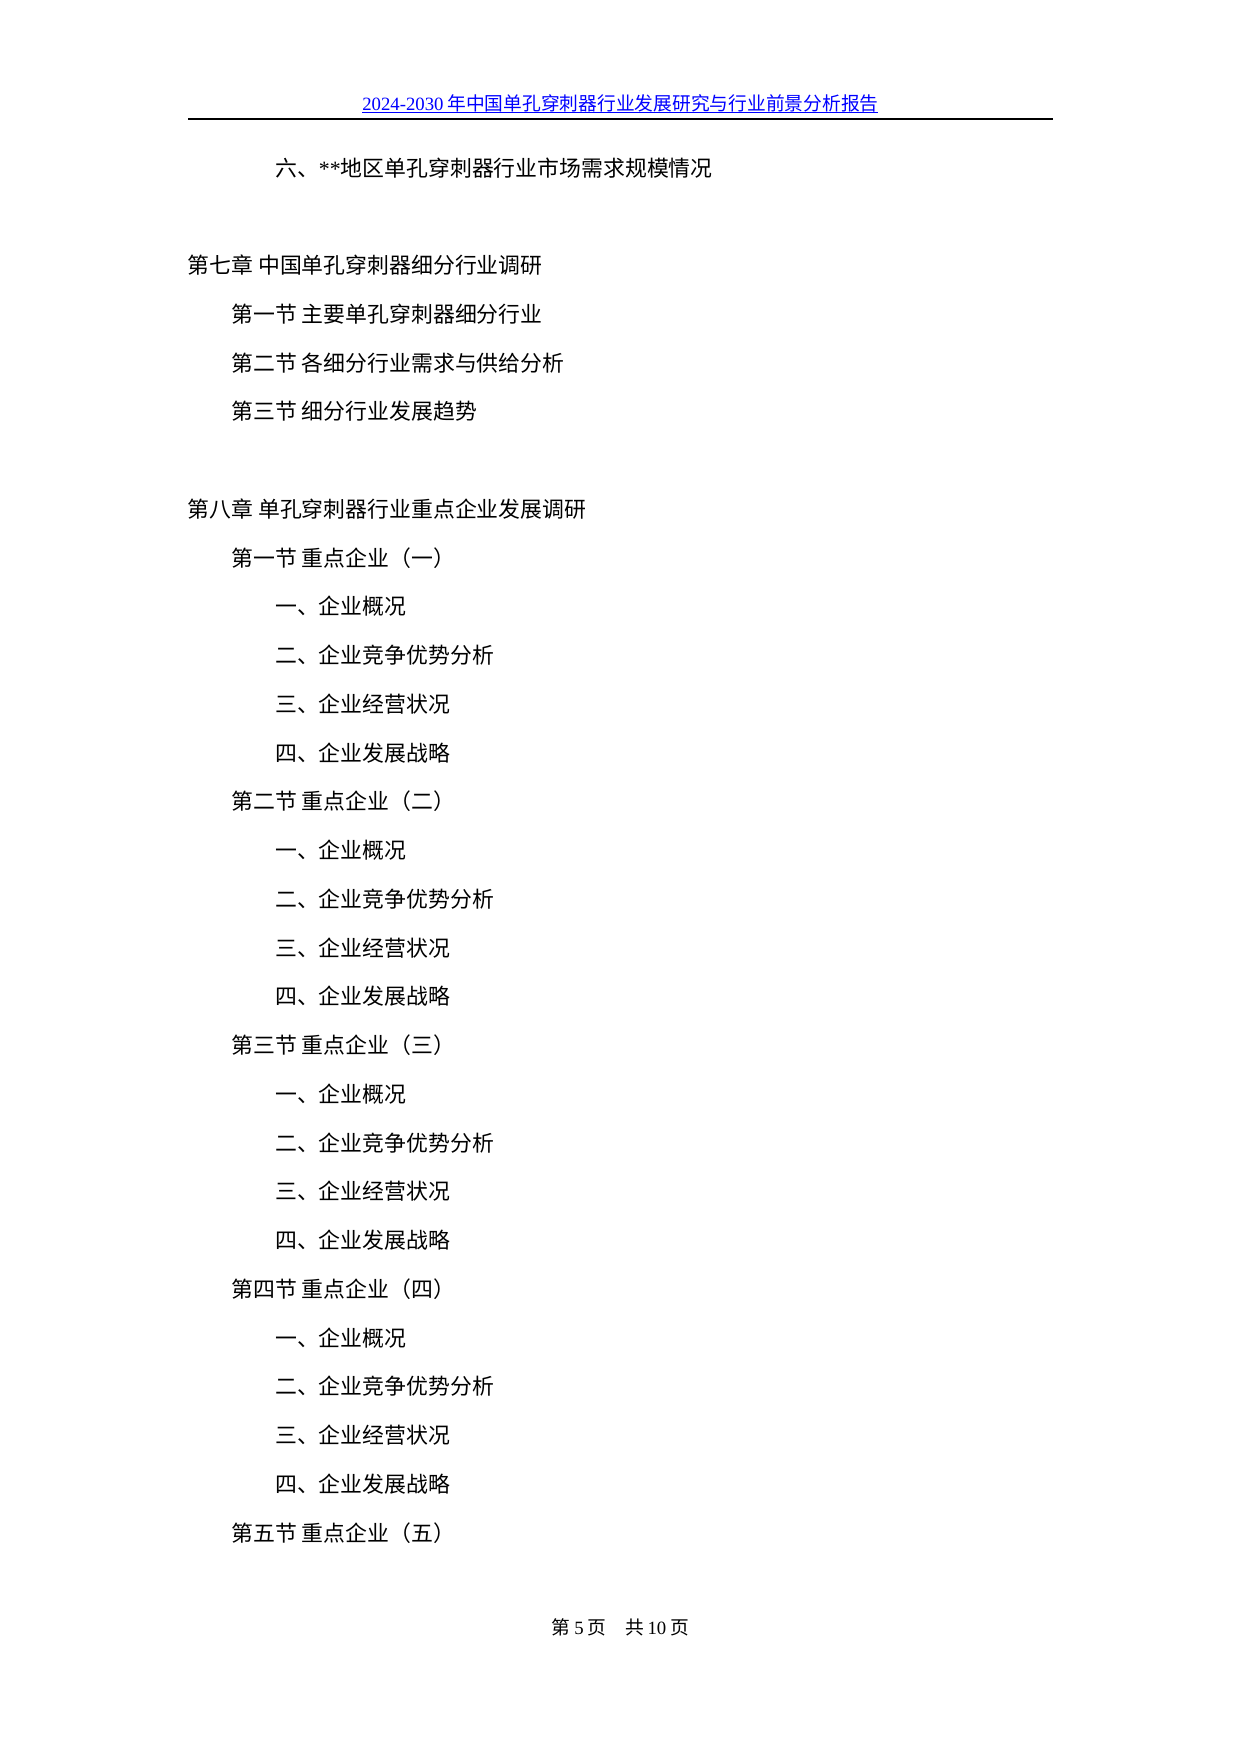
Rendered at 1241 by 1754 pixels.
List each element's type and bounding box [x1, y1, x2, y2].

text [187, 150, 1053, 1548]
